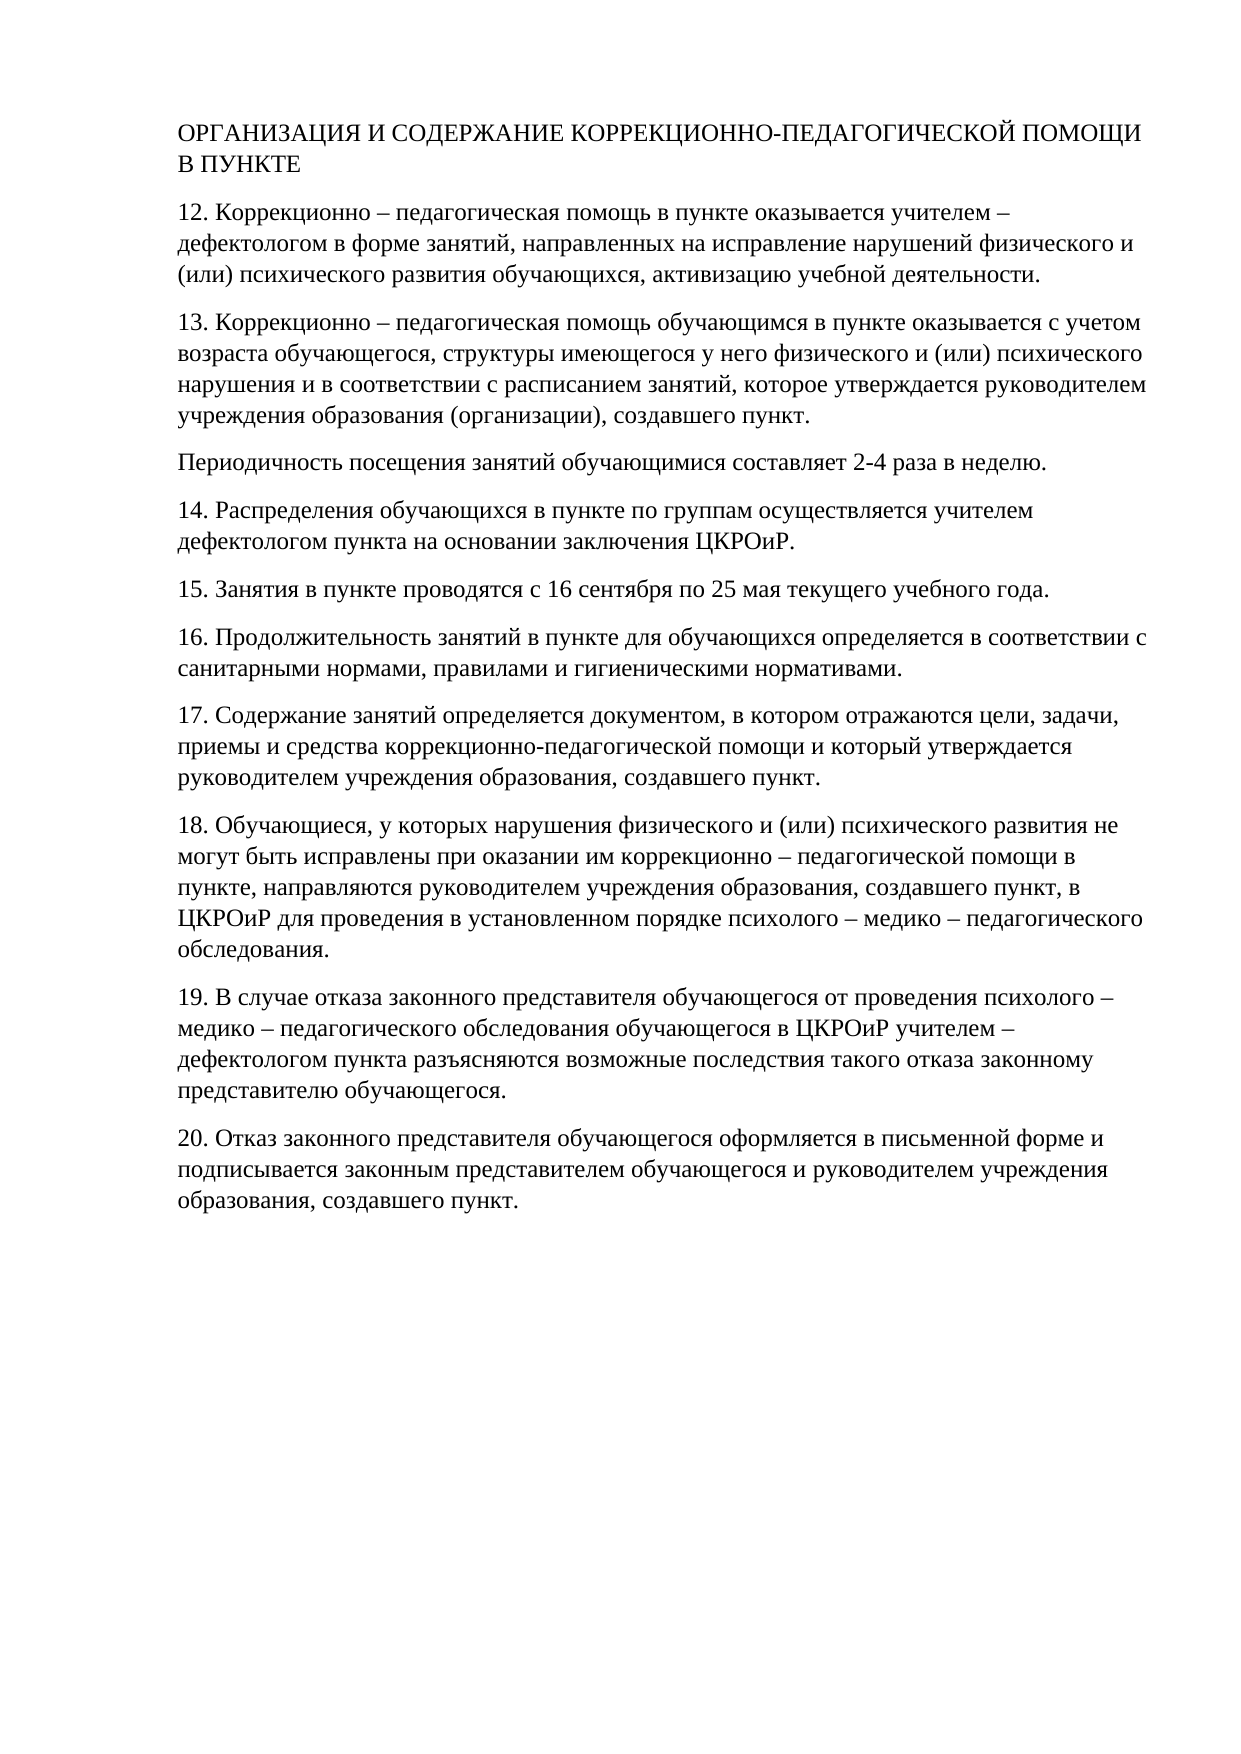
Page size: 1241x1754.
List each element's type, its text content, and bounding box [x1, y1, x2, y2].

text 15. Занятия в пункте проводятся с 16 сентября по 25 мая текущего учебного года. [177, 574, 1152, 603]
text 13. Коррекционно – педагогическая помощь обучающимся в пункте оказывается с учетом возраста обучающегося, структуры имеющегося у него физического и (или) психического нарушения и в соответствии с расписанием занятий, которое утверждается руководителем учреждения образования (организации), создавшего пункт. [177, 307, 1152, 428]
text Периодичность посещения занятий обучающимися составляет 2-4 раза в неделю. [177, 447, 1152, 476]
text 14. Распределения обучающихся в пункте по группам осуществляется учителем дефектологом пункта на основании заключения ЦКРОиР. [177, 495, 1152, 555]
text 16. Продолжительность занятий в пункте для обучающихся определяется в соответствии с санитарными нормами, правилами и гигиеническими нормативами. [177, 622, 1152, 681]
text 19. В случае отказа законного представителя обучающегося от проведения психолого – медико – педагогического обследования обучающегося в ЦКРОиР учителем – дефектологом пункта разъясняются возможные последствия такого отказа законному представителю обучающегося. [177, 982, 1152, 1104]
text ОРГАНИЗАЦИЯ И СОДЕРЖАНИЕ КОРРЕКЦИОННО-ПЕДАГОГИЧЕСКОЙ ПОМОЩИ В ПУНКТЕ [177, 118, 1152, 178]
text 18. Обучающиеся, у которых нарушения физического и (или) психического развития не могут быть исправлены при оказании им коррекционно – педагогической помощи в пункте, направляются руководителем учреждения образования, создавшего пункт, в ЦКРОиР для проведения в установленном порядке психолого – медико – педагогического обследования. [177, 810, 1152, 963]
text 12. Коррекционно – педагогическая помощь в пункте оказывается учителем – дефектологом в форме занятий, направленных на исправление нарушений физического и (или) психического развития обучающихся, активизацию учебной деятельности. [177, 197, 1152, 288]
text 20. Отказ законного представителя обучающегося оформляется в письменной форме и подписывается законным представителем обучающегося и руководителем учреждения образования, создавшего пункт. [177, 1123, 1152, 1214]
text 17. Содержание занятий определяется документом, в котором отражаются цели, задачи, приемы и средства коррекционно-педагогической помощи и который утверждается руководителем учреждения образования, создавшего пункт. [177, 700, 1152, 791]
